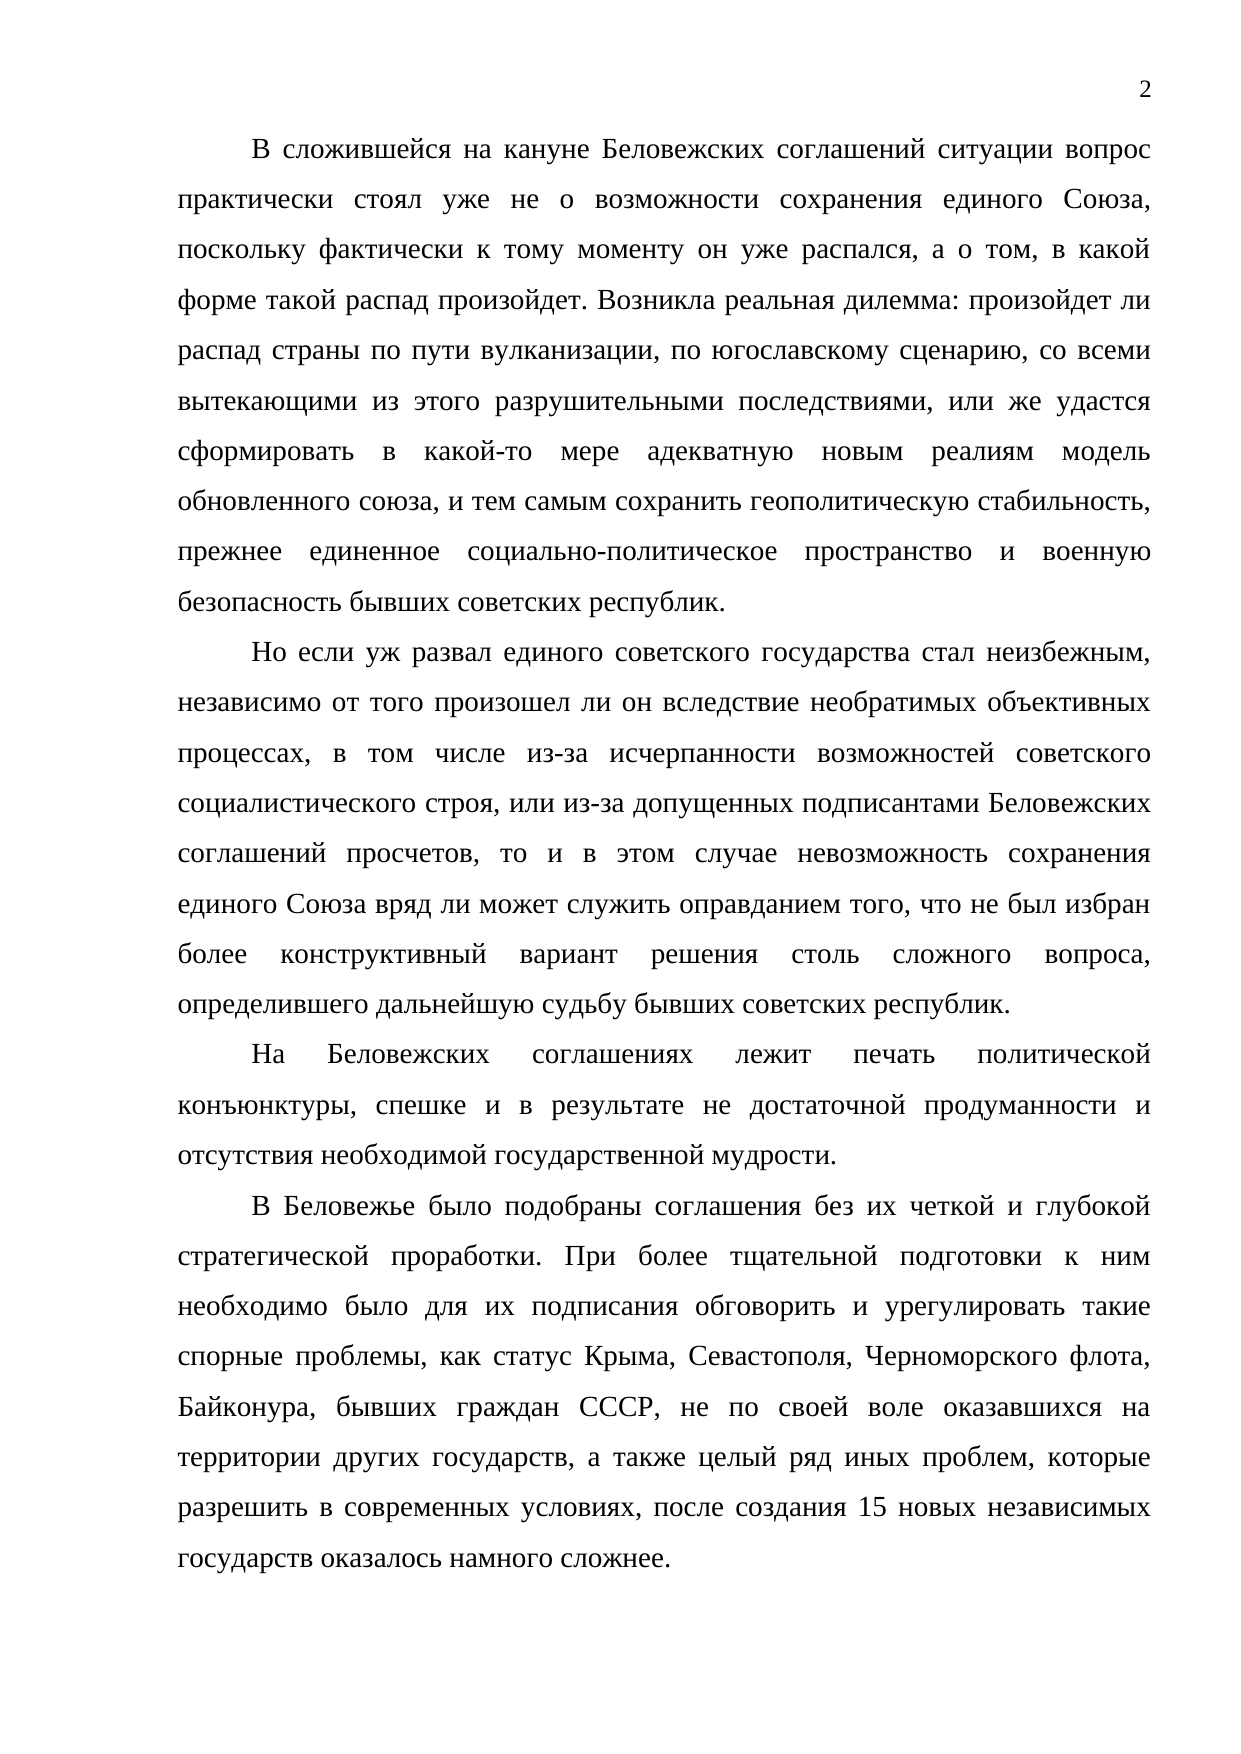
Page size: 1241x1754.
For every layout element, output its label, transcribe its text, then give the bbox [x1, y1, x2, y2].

text В Беловежье было подобраны соглашения без их четкой и глубокой стратегической проработки. При более тщательной подготовки к ним необходимо было для их подписания обговорить и урегулировать такие спорные проблемы, как статус Крыма, Севастополя, Черноморского флота, Байконура, бывших граждан СССР, не по своей воле оказавшихся на территории других государств, а также целый ряд иных проблем, которые разрешить в современных условиях, после создания 15 новых независимых государств оказалось намного сложнее. [177, 1188, 1152, 1573]
text В сложившейся на кануне Беловежских соглашений ситуации вопрос практически стоял уже не о возможности сохранения единого Союза, поскольку фактически к тому моменту он уже распался, а о том, в какой форме такой распад произойдет. Возникла реальная дилемма: произойдет ли распад страны по пути вулканизации, по югославскому сценарию, со всеми вытекающими из этого разрушительными последствиями, или же удастся сформировать в какой-то мере адекватную новым реалиям модель обновленного союза, и тем самым сохранить геополитическую стабильность, прежнее единенное социально-политическое пространство и военную безопасность бывших советских республик. [177, 131, 1152, 617]
text Но если уж развал единого советского государства стал неизбежным, независимо от того произошел ли он вследствие необратимых объективных процессах, в том числе из-за исчерпанности возможностей советского социалистического строя, или из-за допущенных подписантами Беловежских соглашений просчетов, то и в этом случае невозможность сохранения единого Союза вряд ли может служить оправданием того, что не был избран более конструктивный вариант решения столь сложного вопроса, определившего дальнейшую судьбу бывших советских республик. [177, 634, 1152, 1020]
text На Беловежских соглашениях лежит печать политической конъюнктуры, спешке и в результате не достаточной продуманности и отсутствия необходимой государственной мудрости. [177, 1037, 1152, 1171]
